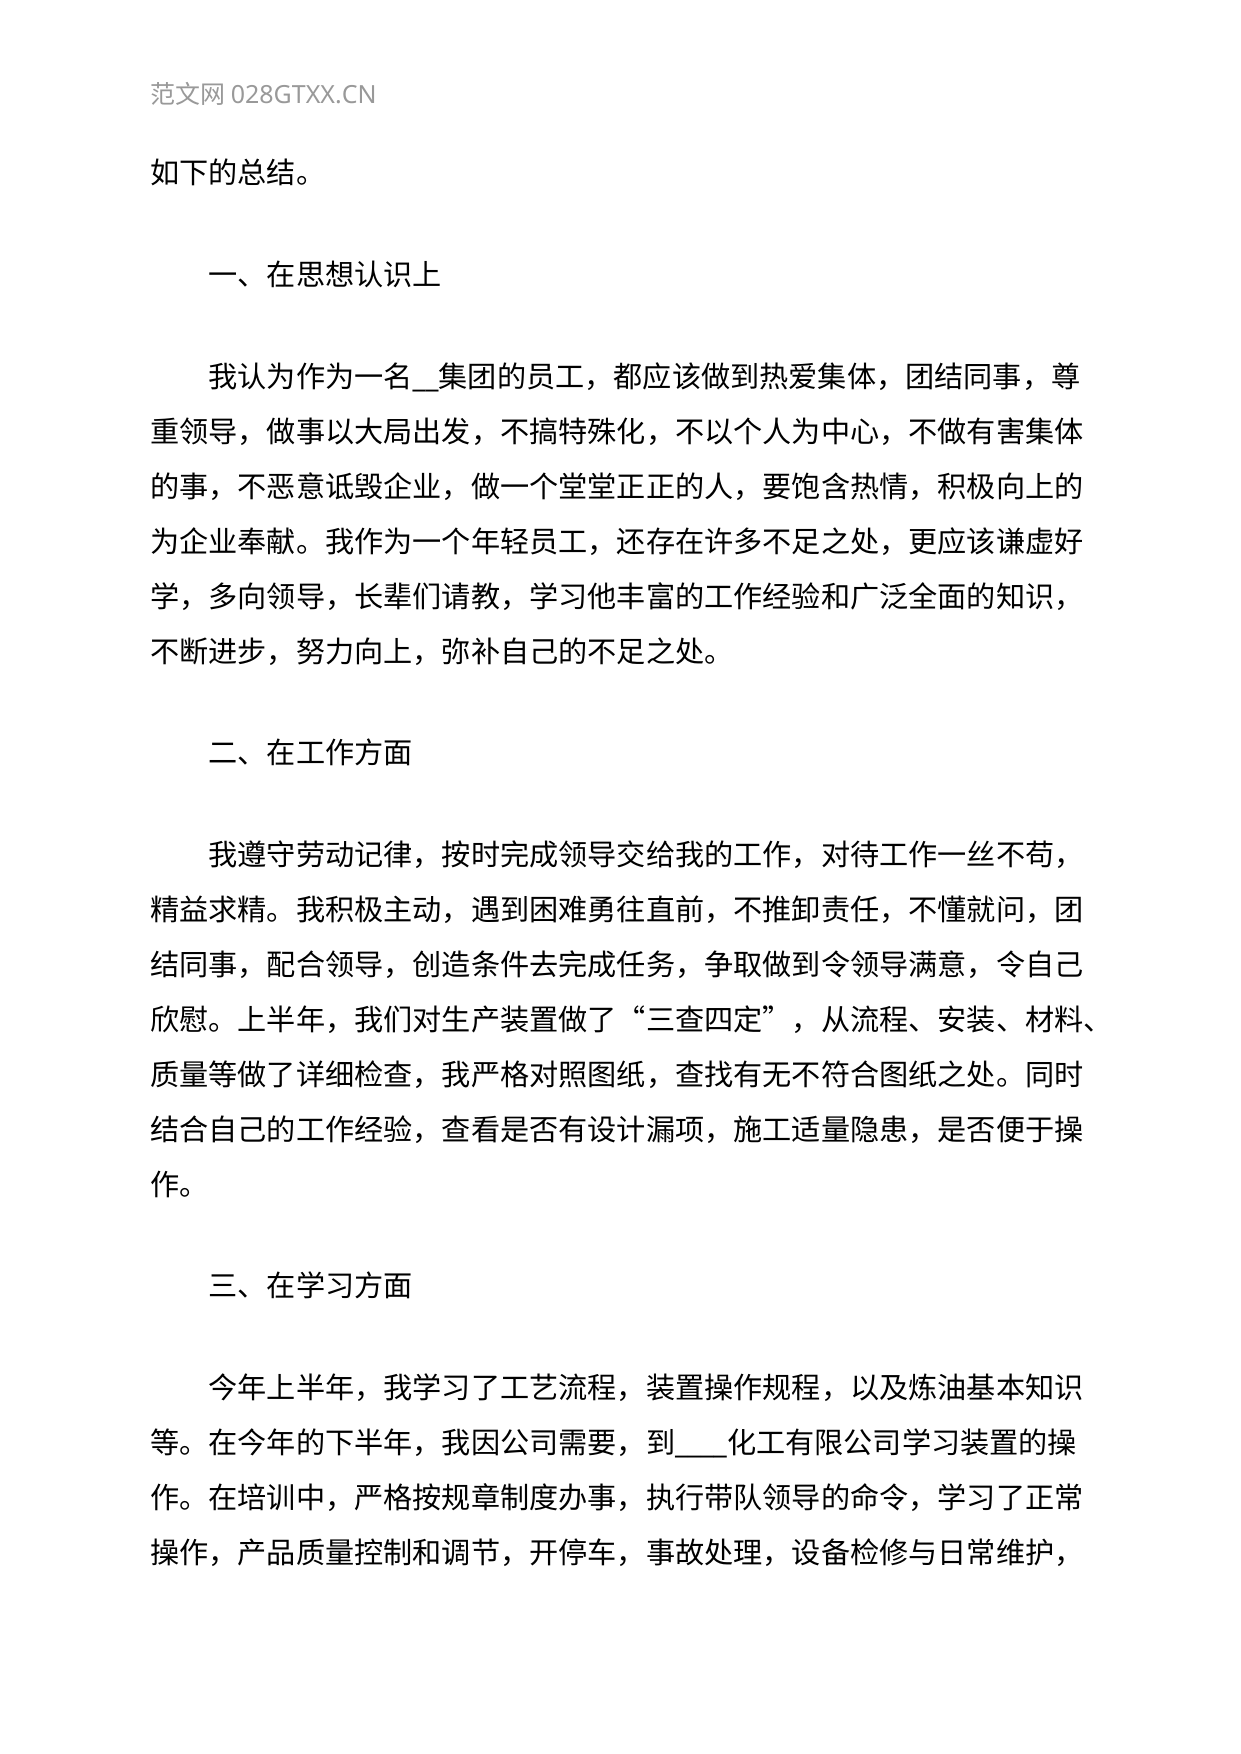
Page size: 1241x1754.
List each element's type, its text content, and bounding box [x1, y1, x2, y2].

text 三、在学习方面 [150, 1263, 1090, 1305]
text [150, 1364, 1090, 1572]
text 我遵守劳动记律，按时完成领导交给我的工作，对待工作一丝不苟，精益求精。我积极主动，遇到困难勇往直前，不推卸责任，不懂就问，团结同事，配合领导，创造条件去完成任务，争取做到令领导满意，令自己欣慰。上半年，我们对生产装置做了“三查四定”，从流程、安装、材料、质量等做了详细检查，我严格对照图纸，查找有无不符合图纸之处。同时结合自己的工作经验，查看是否有设计漏项，施工适量隐患，是否便于操作。 [150, 832, 1090, 1203]
text 二、在工作方面 [150, 730, 1090, 772]
text 一、在思想认识上 [150, 252, 1090, 294]
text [150, 150, 1090, 192]
text 我认为作为一名__集团的员工，都应该做到热爱集体，团结同事，尊重领导，做事以大局出发，不搞特殊化，不以个人为中心，不做有害集体的事，不恶意诋毁企业，做一个堂堂正正的人，要饱含热情，积极向上的为企业奉献。我作为一个年轻员工，还存在许多不足之处，更应该谦虚好学，多向领导，长辈们请教，学习他丰富的工作经验和广泛全面的知识，不断进步，努力向上，弥补自己的不足之处。 [150, 353, 1090, 670]
